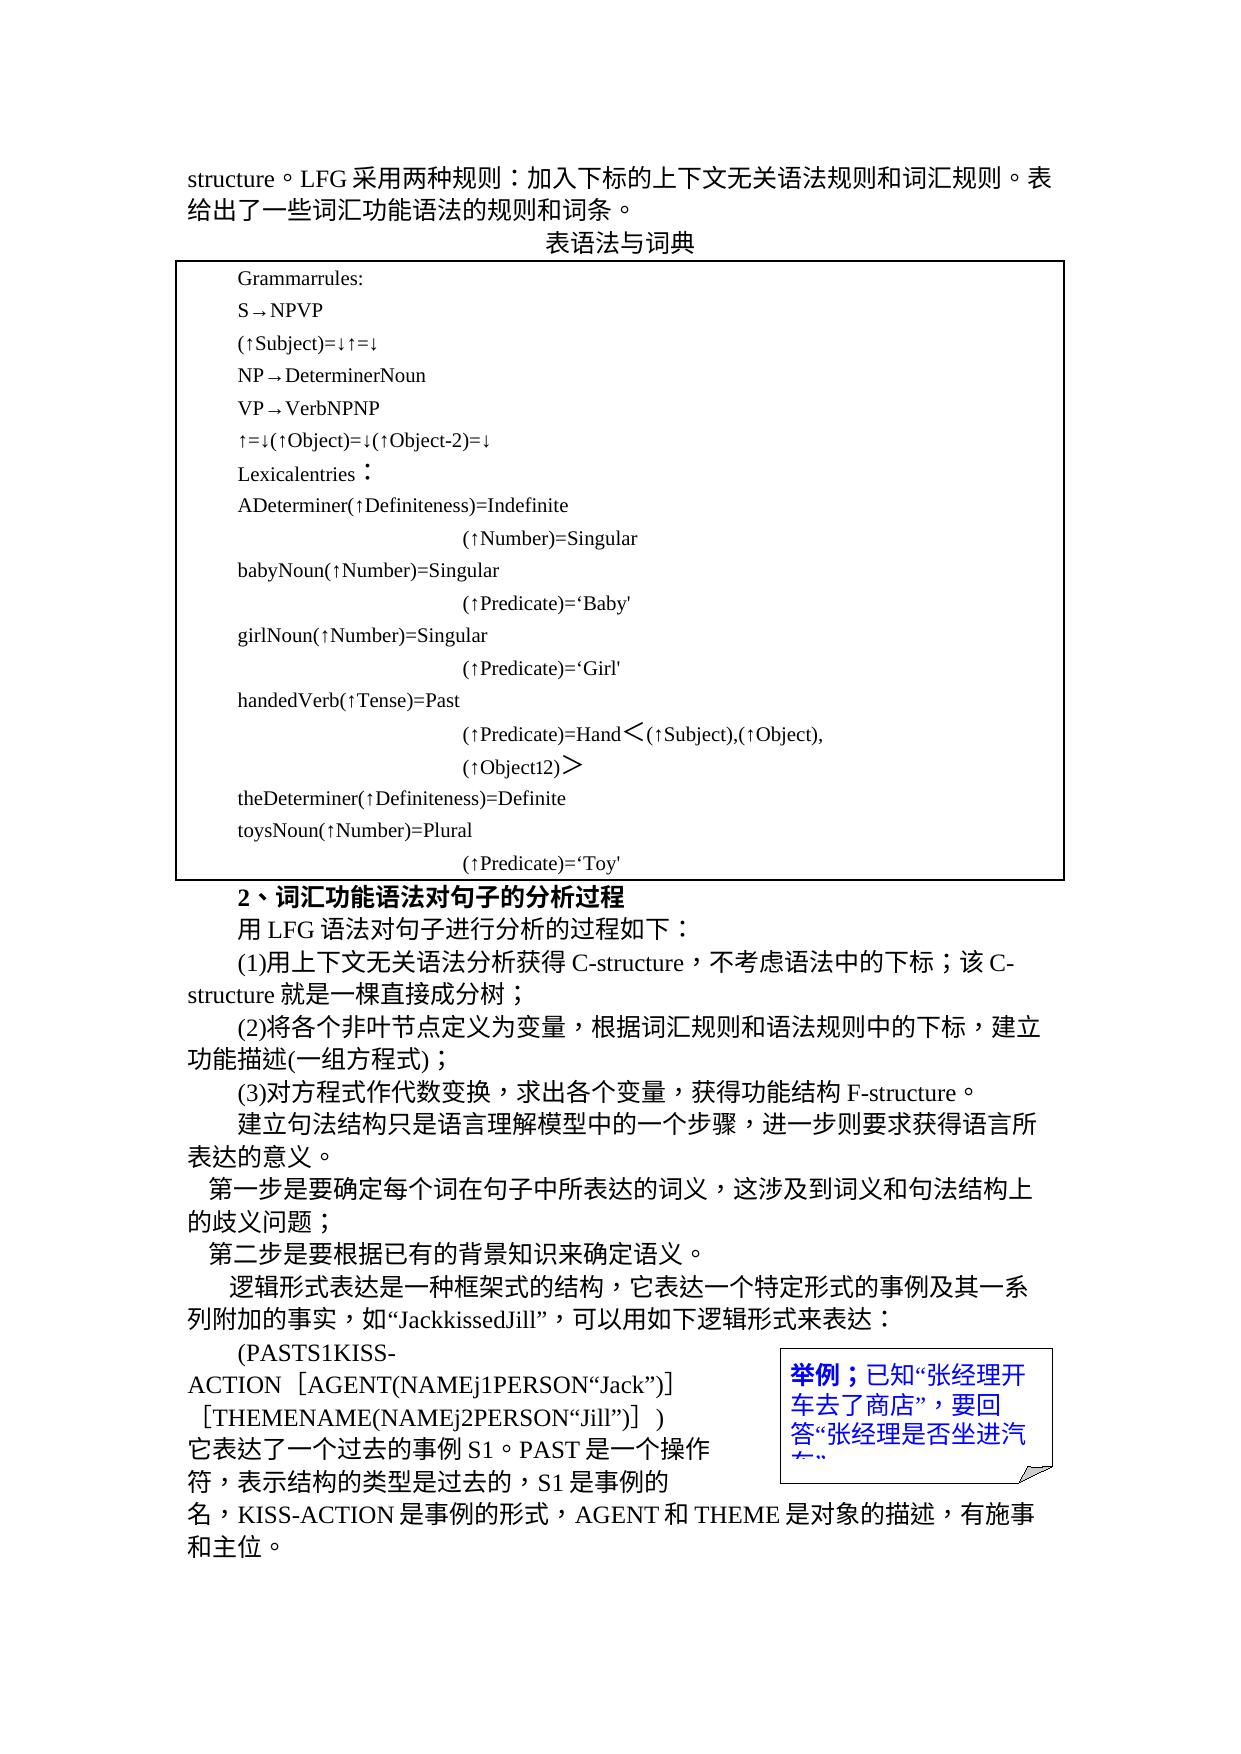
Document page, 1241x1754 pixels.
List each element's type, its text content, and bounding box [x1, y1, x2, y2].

text 第一步是要确定每个词在句子中所表达的词义，这涉及到词义和句法结构上的歧义问题； [187, 1174, 1053, 1239]
text 它表达了一个过去的事例S1。PAST是一个操作符，表示结构的类型是过去的，S1是事例的名，KISS-ACTION是事例的形式，AGENT和THEME是对象的描述，有施事和主位。 [187, 1434, 1053, 1564]
text 2、词汇功能语法对句子的分析过程 [187, 881, 1053, 914]
text 逻辑形式表达是一种框架式的结构，它表达一个特定形式的事例及其一系列附加的事实，如“JackkissedJill”，可以用如下逻辑形式来表达： [187, 1271, 1053, 1336]
text 建立句法结构只是语言理解模型中的一个步骤，进一步则要求获得语言所表达的意义。 [187, 1109, 1053, 1174]
text 用LFG语法对句子进行分析的过程如下： [187, 914, 1053, 946]
text 第二步是要根据已有的背景知识来确定语义。 [187, 1239, 1053, 1271]
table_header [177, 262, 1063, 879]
text (PASTS1KISS-ACTION［AGENT(NAMEj1PERSON“Jack”)］［THEMENAME(NAMEj2PERSON“Jill”)］) [187, 1336, 1053, 1434]
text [187, 162, 1053, 227]
text (2)将各个非叶节点定义为变量，根据词汇规则和语法规则中的下标，建立功能描述(一组方程式)； [187, 1011, 1053, 1076]
text 表语法与词典 [187, 227, 1053, 259]
text (3)对方程式作代数变换，求出各个变量，获得功能结构F-structure。 [187, 1076, 1053, 1109]
text (1)用上下文无关语法分析获得C-structure，不考虑语法中的下标；该C-structure就是一棵直接成分树； [187, 946, 1053, 1011]
